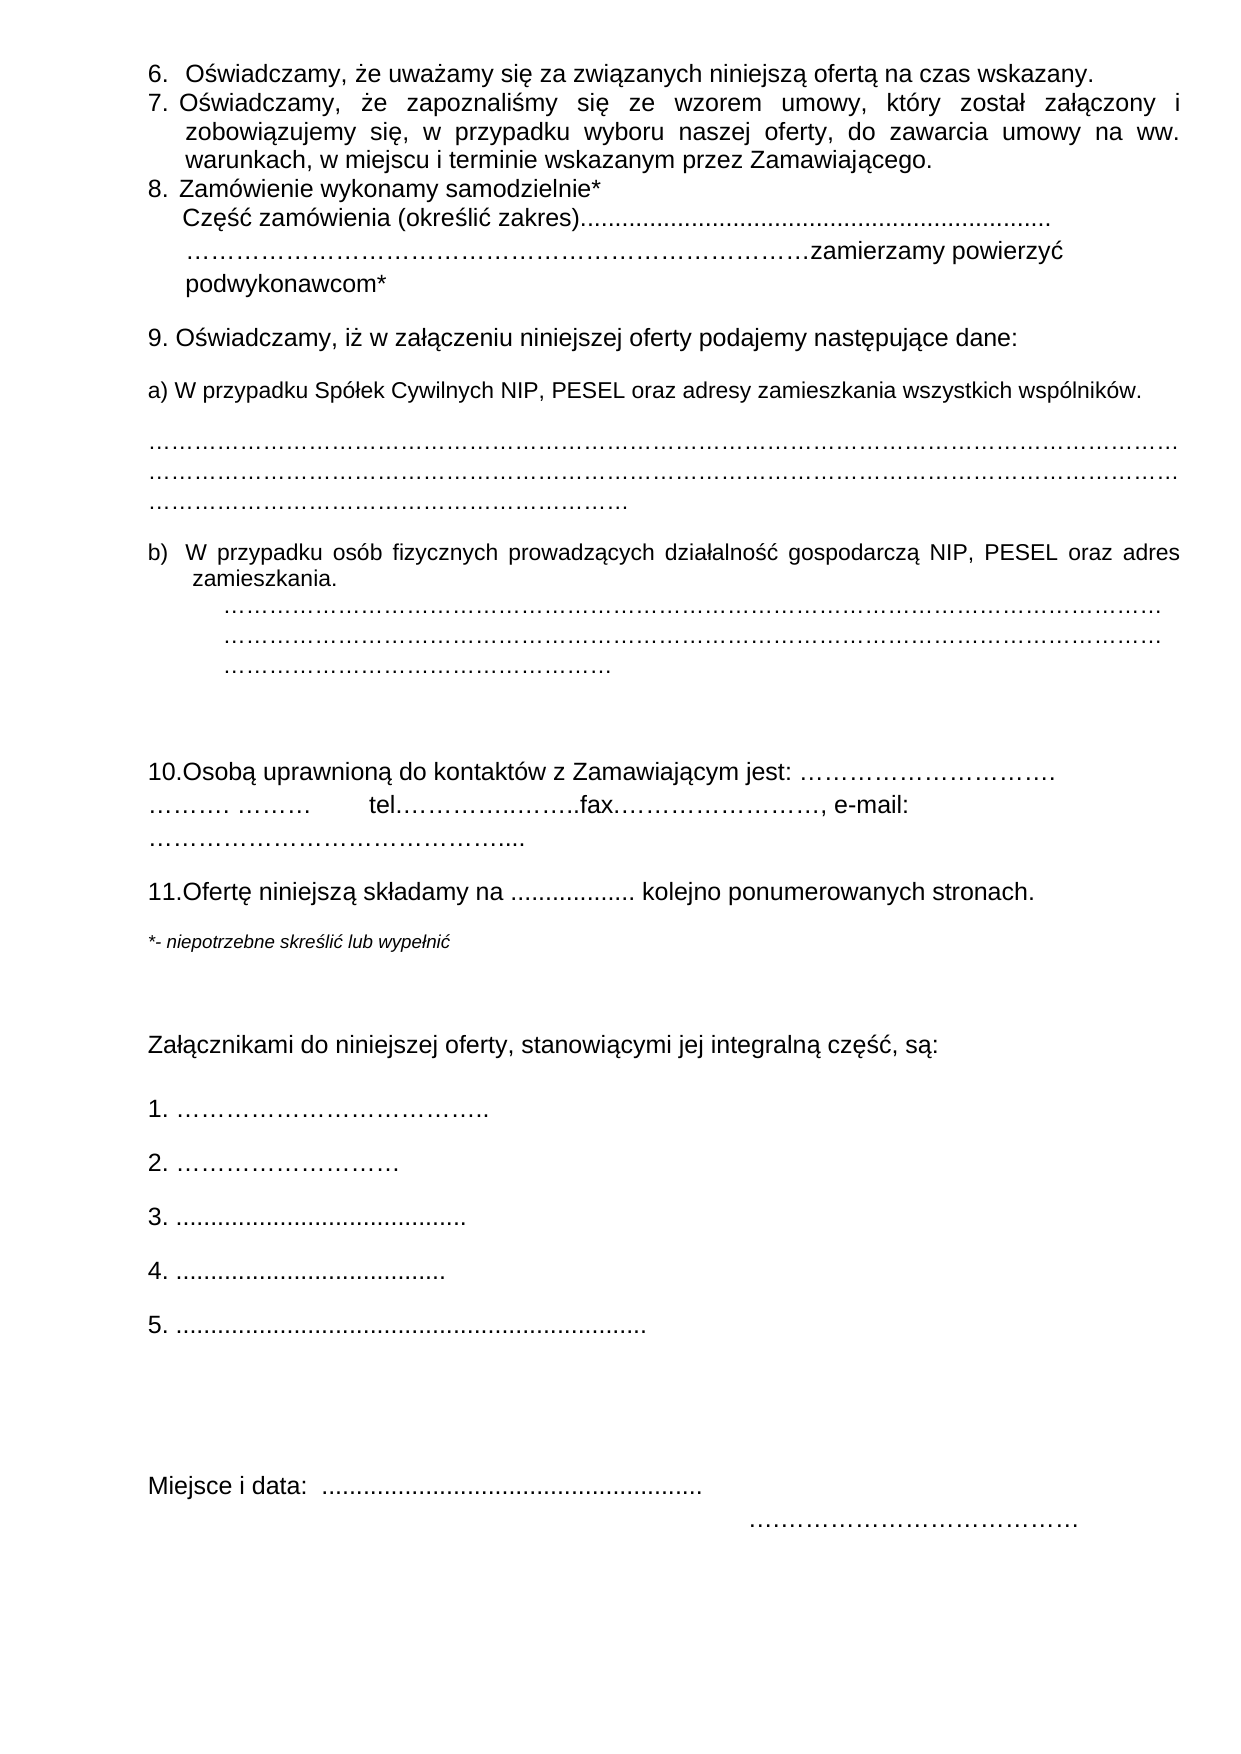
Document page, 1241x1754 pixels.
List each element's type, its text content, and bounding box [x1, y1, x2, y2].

text ……………………………………………………………………………………………………………………………………………………………………………………………………………………………………………………………………… [223, 592, 1181, 678]
text 5. .................................................................... [148, 1310, 1181, 1338]
text Część zamówienia (określić zakres).................................................................... …………………………………………………………………zamierzamy powierzyć podwykonawcom* [148, 203, 1181, 298]
text 1. ……………………………….. [148, 1094, 1181, 1123]
text 4. ....................................... [148, 1256, 1181, 1284]
text 3. .......................................... [148, 1202, 1181, 1231]
text Załącznikami do niniejszej oferty, stanowiącymi jej integralną część, są: [148, 1030, 1181, 1059]
text 9. Oświadczamy, iż w załączeniu niniejszej oferty podajemy następujące dane: [148, 323, 1181, 351]
text 2. ……………………… [148, 1148, 1181, 1177]
list Zamówienie wykonamy samodzielnie* [148, 174, 1181, 203]
text ……………………………………………………………………………………………………………………………………………………………………………………………………………………………………………………………………………………………………… [148, 428, 1181, 514]
text 11.Ofertę niniejszą składamy na .................. kolejno ponumerowanych stronach. [148, 877, 1181, 906]
list Oświadczamy, że uważamy się za związanych niniejszą ofertą na czas wskazany. [148, 59, 1181, 88]
text Miejsce i data: ....................................................... ….……………………………… [148, 1471, 1181, 1533]
text *- niepotrzebne skreślić lub wypełnić [148, 931, 1181, 952]
text 10.Osobą uprawnioną do kontaktów z Zamawiającym jest: ………………………….………. ……… tel.…………..……..fax.……………………, e-mail: …………………………………….... [148, 757, 1181, 852]
text a) W przypadku Spółek Cywilnych NIP, PESEL oraz adresy zamieszkania wszystkich wspólników. [148, 377, 1181, 403]
list Oświadczamy, że zapoznaliśmy się ze wzorem umowy, który został załączony i zobowiązujemy się, w przypadku wyboru naszej oferty, do zawarcia umowy na ww. warunkach, w miejscu i terminie wskazanym przez Zamawiającego. [148, 88, 1181, 174]
list W przypadku osób fizycznych prowadzących działalność gospodarczą NIP, PESEL oraz adres zamieszkania. [148, 539, 1181, 592]
